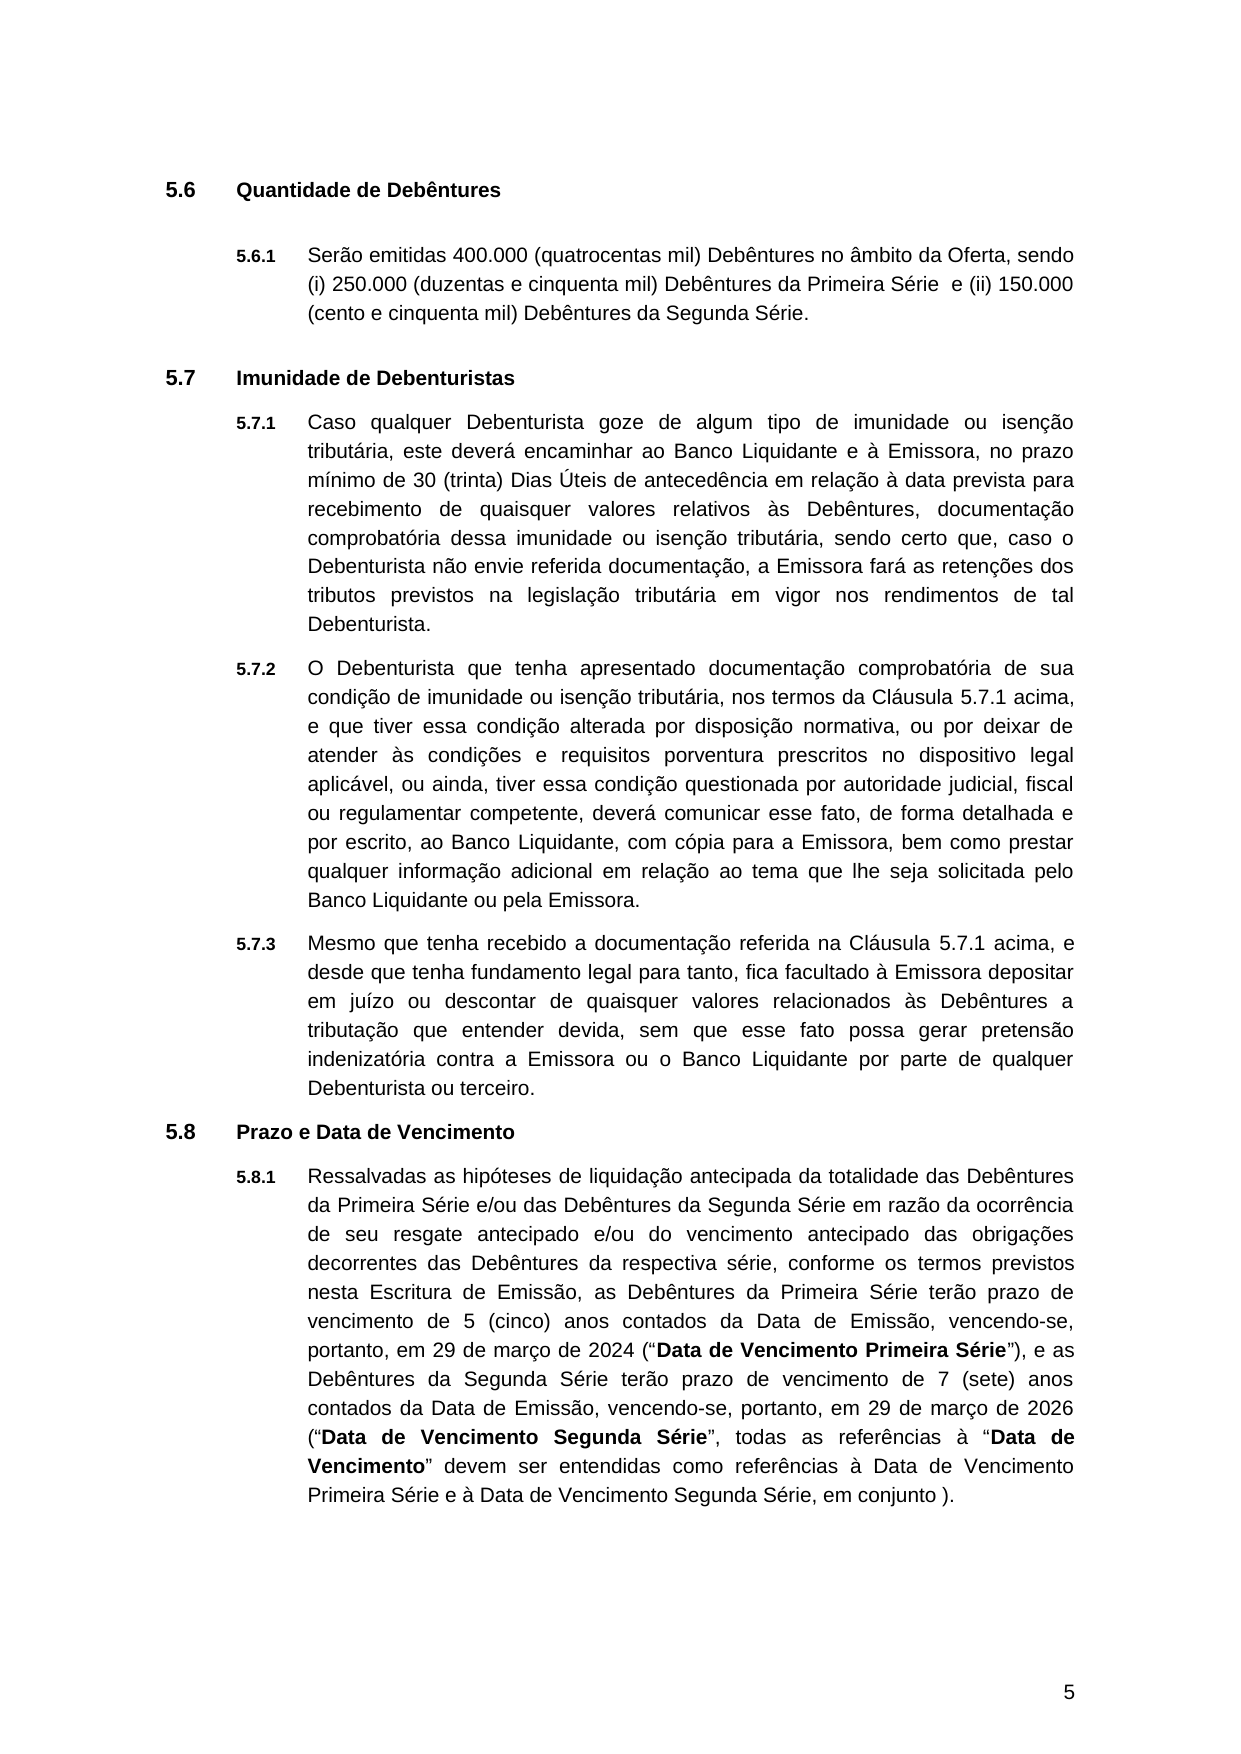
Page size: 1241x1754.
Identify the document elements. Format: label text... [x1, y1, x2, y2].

text Imunidade de Debenturistas [165, 364, 1075, 390]
text Serão emitidas 400.000 (quatrocentas mil) Debêntures no âmbito da Oferta, sendo (i) 250.000 (duzentas e cinquenta mil) Debêntures da Primeira Série e (ii) 150.000 (cento e cinquenta mil) Debêntures da Segunda Série. [236, 243, 1075, 324]
text Mesmo que tenha recebido a documentação referida na Cláusula 5.7.1 acima, e desde que tenha fundamento legal para tanto, fica facultado à Emissora depositar em juízo ou descontar de quaisquer valores relacionados às Debêntures a tributação que entender devida, sem que esse fato possa gerar pretensão indenizatória contra a Emissora ou o Banco Liquidante por parte de qualquer Debenturista ou terceiro. [236, 931, 1075, 1100]
text Caso qualquer Debenturista goze de algum tipo de imunidade ou isenção tributária, este deverá encaminhar ao Banco Liquidante e à Emissora, no prazo mínimo de 30 (trinta) Dias Úteis de antecedência em relação à data prevista para recebimento de quaisquer valores relativos às Debêntures, documentação comprobatória dessa imunidade ou isenção tributária, sendo certo que, caso o Debenturista não envie referida documentação, a Emissora fará as retenções dos tributos previstos na legislação tributária em vigor nos rendimentos de tal Debenturista. [236, 409, 1075, 636]
text O Debenturista que tenha apresentado documentação comprobatória de sua condição de imunidade ou isenção tributária, nos termos da Cláusula 5.7.1 acima, e que tiver essa condição alterada por disposição normativa, ou por deixar de atender às condições e requisitos porventura prescritos no dispositivo legal aplicável, ou ainda, tiver essa condição questionada por autoridade judicial, fiscal ou regulamentar competente, deverá comunicar esse fato, de forma detalhada e por escrito, ao Banco Liquidante, com cópia para a Emissora, bem como prestar qualquer informação adicional em relação ao tema que lhe seja solicitada pelo Banco Liquidante ou pela Emissora. [236, 656, 1075, 911]
text Ressalvadas as hipóteses de liquidação antecipada da totalidade das Debêntures da Primeira Série e/ou das Debêntures da Segunda Série em razão da ocorrência de seu resgate antecipado e/ou do vencimento antecipado das obrigações decorrentes das Debêntures da respectiva série, conforme os termos previstos nesta Escritura de Emissão, as Debêntures da Primeira Série terão prazo de vencimento de 5 (cinco) anos contados da Data de Emissão, vencendo-se, portanto, em 29 de março de 2024 (“Data de Vencimento Primeira Série”), e as Debêntures da Segunda Série terão prazo de vencimento de 7 (sete) anos contados da Data de Emissão, vencendo-se, portanto, em 29 de março de 2026 (“Data de Vencimento Segunda Série”, todas as referências à “Data de Vencimento” devem ser entendidas como referências à Data de Vencimento Primeira Série e à Data de Vencimento Segunda Série, em conjunto ). [236, 1164, 1075, 1507]
text Prazo e Data de Vencimento [165, 1119, 1075, 1144]
text Quantidade de Debêntures [165, 177, 1075, 202]
